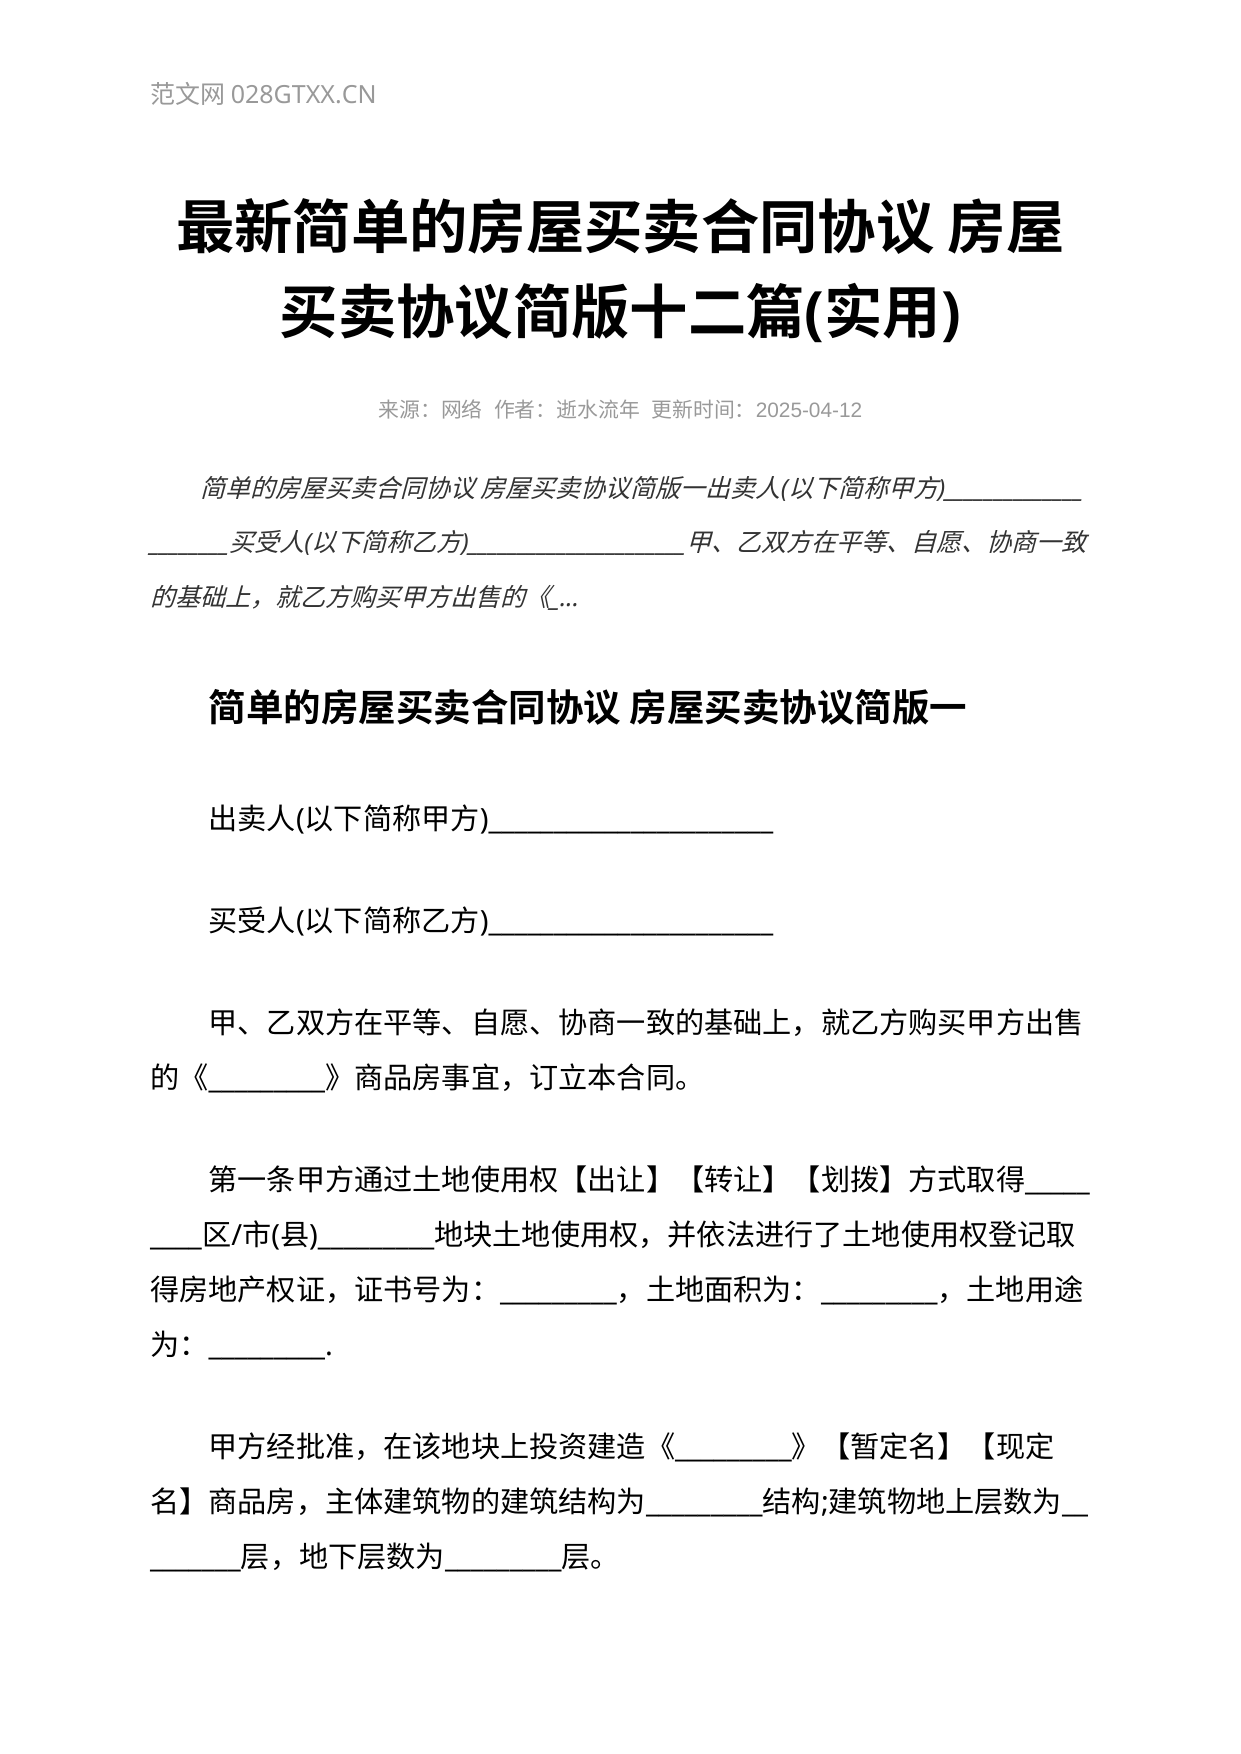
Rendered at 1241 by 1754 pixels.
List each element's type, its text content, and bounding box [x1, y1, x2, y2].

text 甲、乙双方在平等、自愿、协商一致的基础上，就乙方购买甲方出售的《_________》商品房事宜，订立本合同。 [150, 999, 1090, 1097]
text 来源：网络 作者：逝水流年 更新时间：2025-04-12 [150, 397, 1090, 421]
text 简单的房屋买卖合同协议 房屋买卖协议简版一 [150, 678, 1090, 732]
text 甲方经批准，在该地块上投资建造《_________》【暂定名】【现定名】商品房，主体建筑物的建筑结构为_________结构;建筑物地上层数为_________层，地下层数为_________层。 [150, 1423, 1090, 1576]
text 出卖人(以下简称甲方)______________________ [150, 796, 1090, 838]
subtitle 最新简单的房屋买卖合同协议 房屋买卖协议简版十二篇(实用) [150, 181, 1090, 351]
text 第一条甲方通过土地使用权【出让】【转让】【划拨】方式取得_________区/市(县)_________地块土地使用权，并依法进行了土地使用权登记取得房地产权证，证书号为：_________，土地面积为：_________，土地用途为：_________. [150, 1156, 1090, 1364]
text 简单的房屋买卖合同协议 房屋买卖协议简版一出卖人(以下简称甲方)______________________买受人(以下简称乙方)______________________甲、乙双方在平等、自愿、协商一致的基础上，就乙方购买甲方出售的《_... [150, 468, 1090, 613]
text 买受人(以下简称乙方)______________________ [150, 898, 1090, 940]
